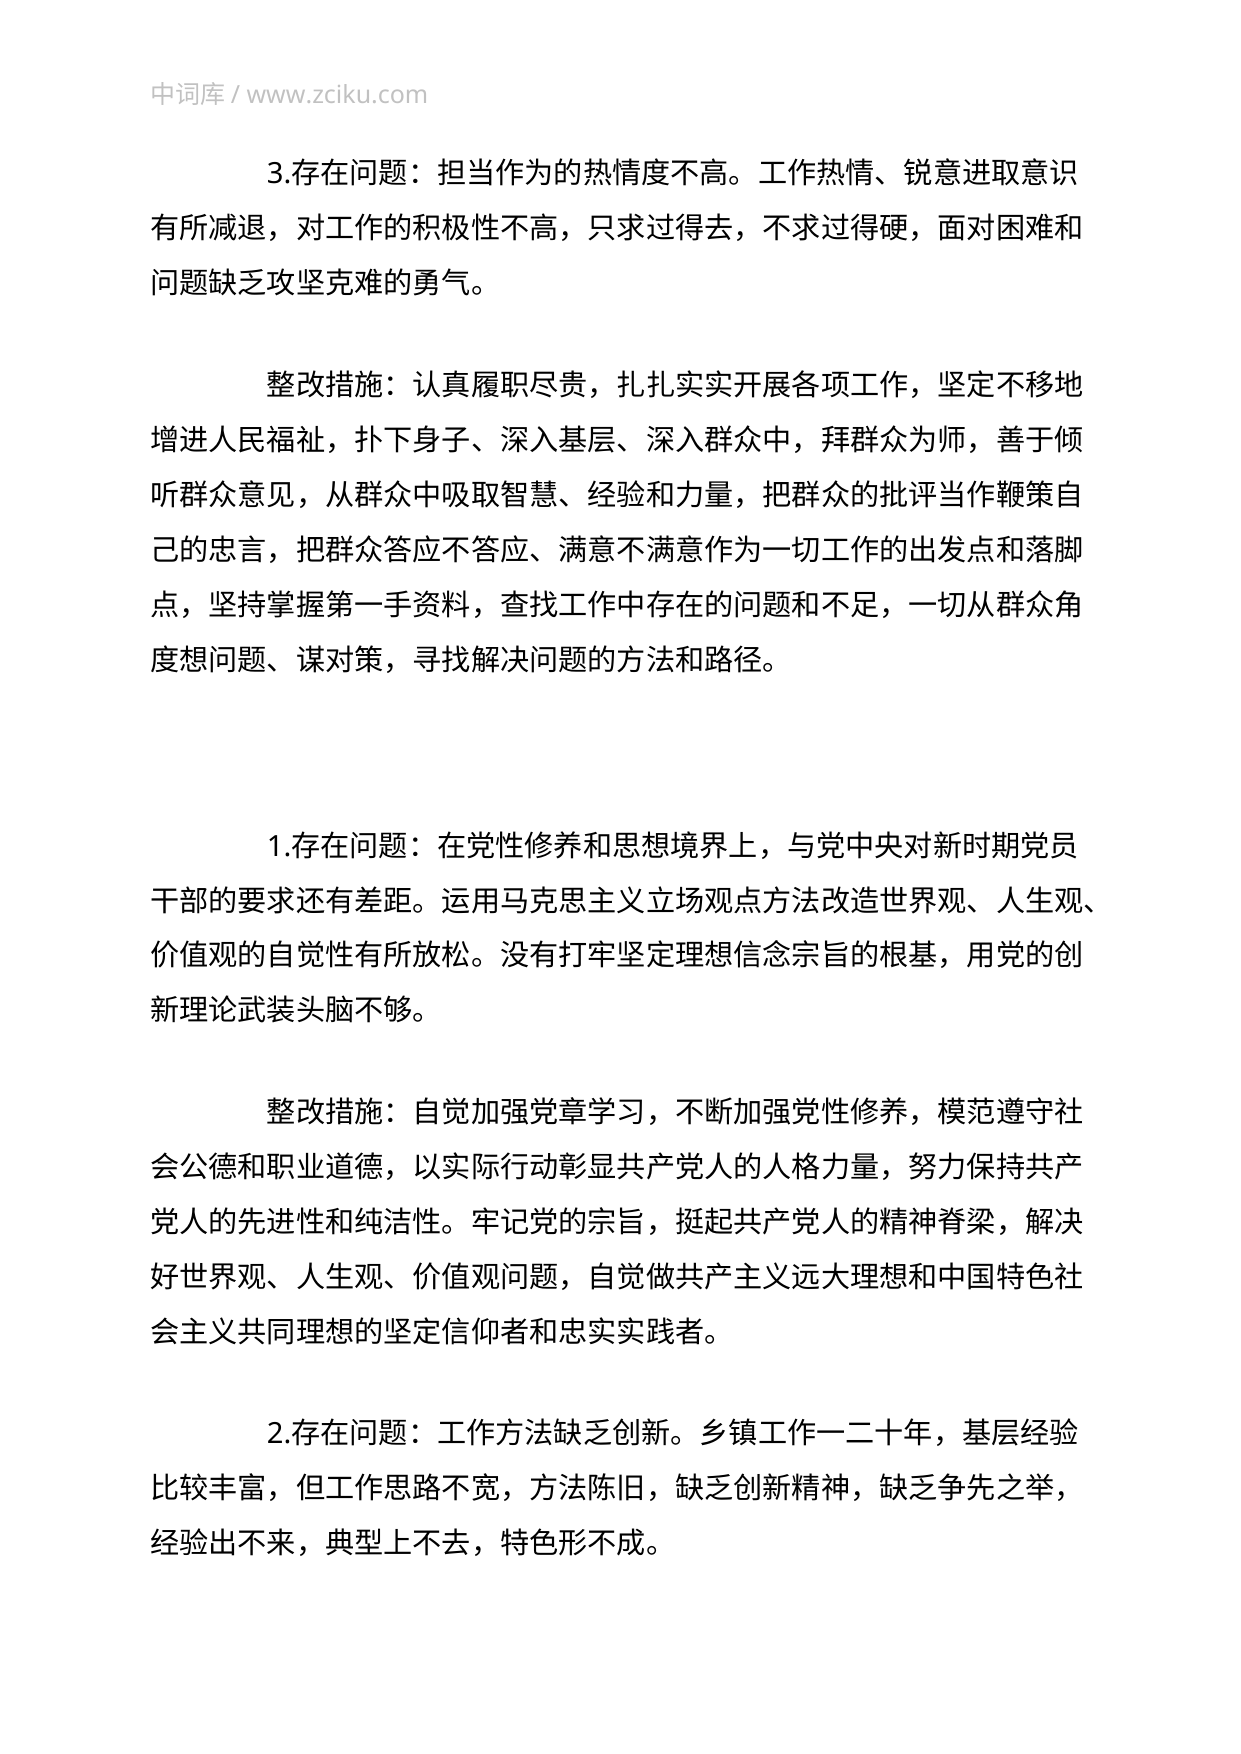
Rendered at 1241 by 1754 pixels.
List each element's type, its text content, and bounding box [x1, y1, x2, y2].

text 3.存在问题：担当作为的热情度不高。工作热情、锐意进取意识有所减退，对工作的积极性不高，只求过得去，不求过得硬，面对困难和问题缺乏攻坚克难的勇气。 [150, 150, 1090, 302]
text 1.存在问题：在党性修养和思想境界上，与党中央对新时期党员干部的要求还有差距。运用马克思主义立场观点方法改造世界观、人生观、价值观的自觉性有所放松。没有打牢坚定理想信念宗旨的根基，用党的创新理论武装头脑不够。 [150, 822, 1090, 1029]
text 整改措施：自觉加强党章学习，不断加强党性修养，模范遵守社会公德和职业道德，以实际行动彰显共产党人的人格力量，努力保持共产党人的先进性和纯洁性。牢记党的宗旨，挺起共产党人的精神脊梁，解决好世界观、人生观、价值观问题，自觉做共产主义远大理想和中国特色社会主义共同理想的坚定信仰者和忠实实践者。 [150, 1089, 1090, 1351]
text 2.存在问题：工作方法缺乏创新。乡镇工作一二十年，基层经验比较丰富，但工作思路不宽，方法陈旧，缺乏创新精神，缺乏争先之举，经验出不来，典型上不去，特色形不成。 [150, 1410, 1090, 1562]
text 整改措施：认真履职尽贵，扎扎实实开展各项工作，坚定不移地增进人民福祉，扑下身子、深入基层、深入群众中，拜群众为师，善于倾听群众意见，从群众中吸取智慧、经验和力量，把群众的批评当作鞭策自己的忠言，把群众答应不答应、满意不满意作为一切工作的出发点和落脚点，坚持掌握第一手资料，查找工作中存在的问题和不足，一切从群众角度想问题、谋对策，寻找解决问题的方法和路径。 [150, 362, 1090, 678]
